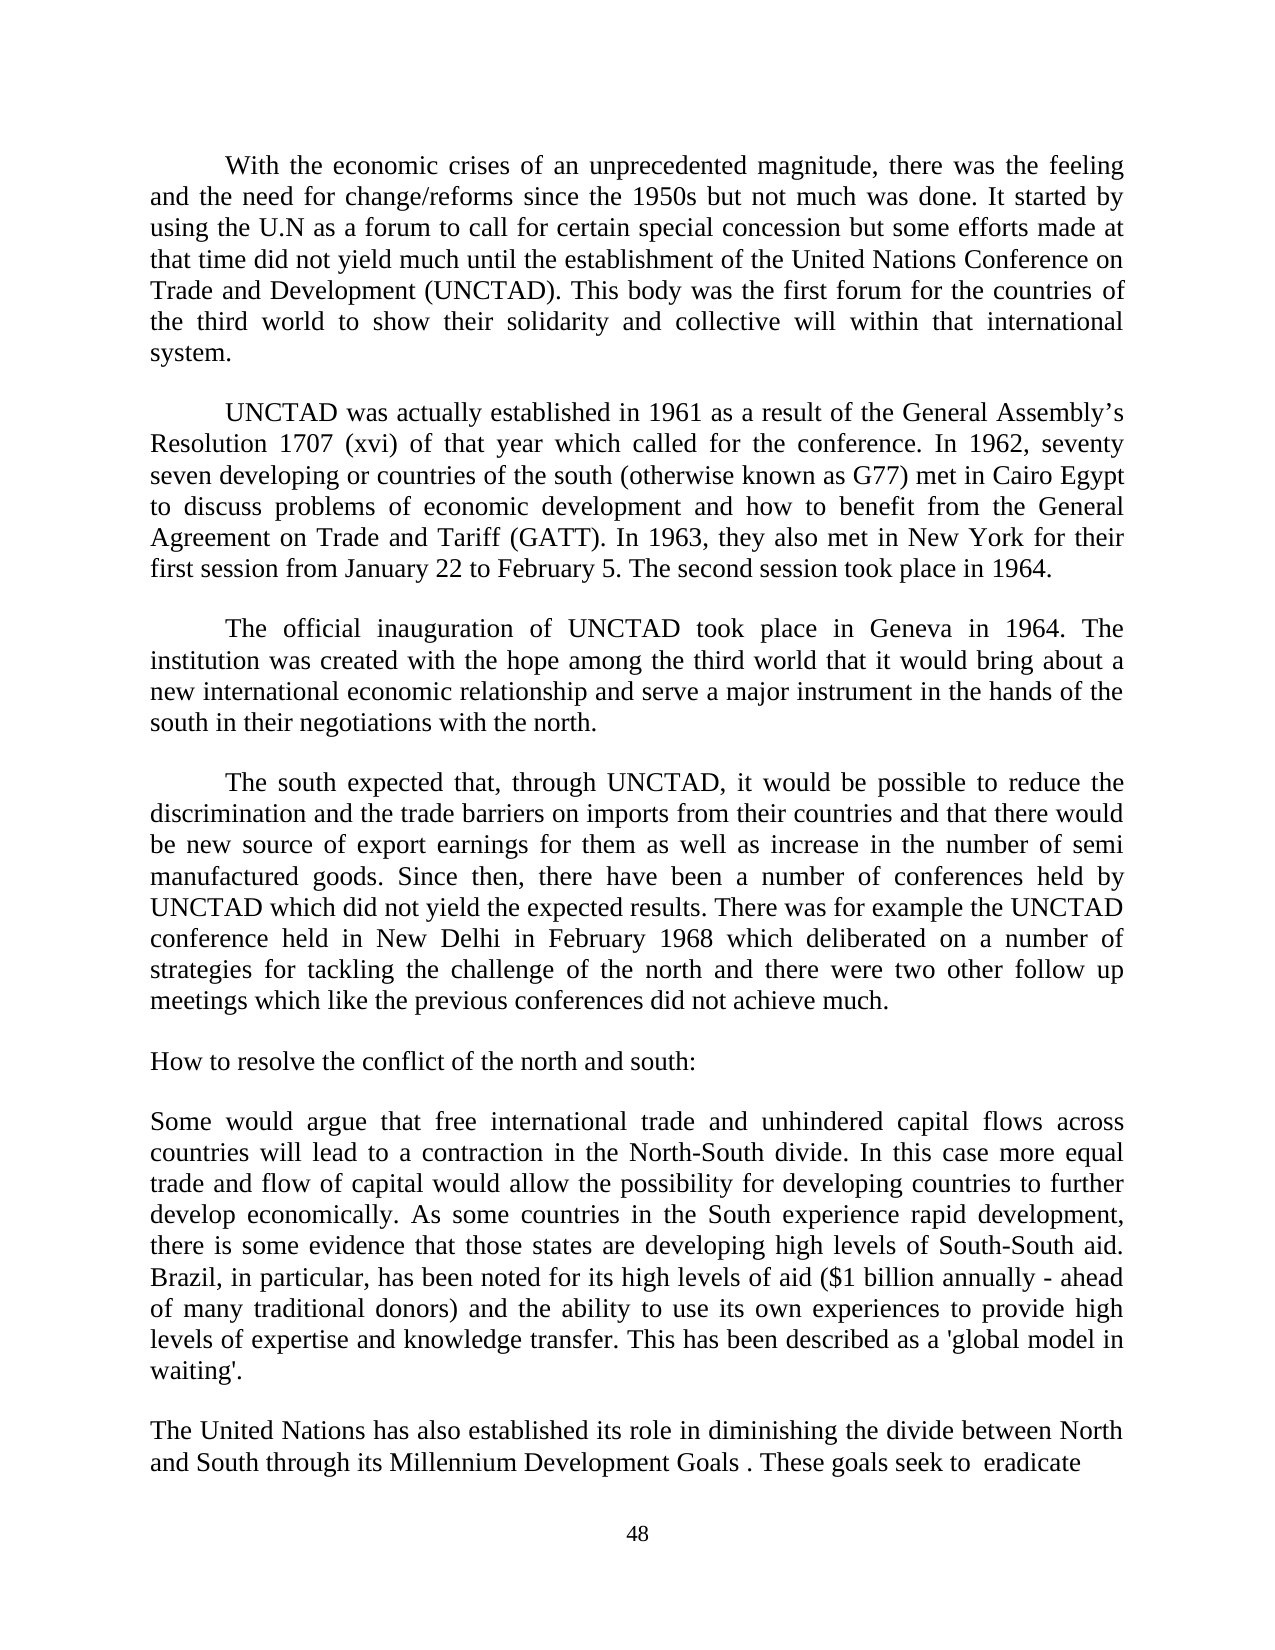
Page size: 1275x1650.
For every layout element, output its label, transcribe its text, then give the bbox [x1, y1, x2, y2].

text The United Nations has also established its role in diminishing the divide between North and South through its Millennium Development Goals . These goals seek to eradicate [150, 1414, 1125, 1477]
text The south expected that, through UNCTAD, it would be possible to reduce the discrimination and the trade barriers on imports from their countries and that there would be new source of export earnings for them as well as increase in the number of semi manufactured goods. Since then, there have been a number of conferences held by UNCTAD which did not yield the expected results. There was for example the UNCTAD conference held in New Delhi in February 1968 which deliberated on a number of strategies for tackling the challenge of the north and there were two other follow up meetings which like the previous conferences did not achieve much. [150, 766, 1125, 1016]
text With the economic crises of an unprecedented magnitude, there was the feeling and the need for change/reforms since the 1950s but not much was done. It started by using the U.N as a forum to call for certain special concession but some efforts made at that time did not yield much until the establishment of the United Nations Conference on Trade and Development (UNCTAD). This body was the first forum for the countries of the third world to show their solidarity and collective will within that international system. [150, 149, 1125, 367]
text How to resolve the conflict of the north and south: [150, 1045, 1148, 1076]
text UNCTAD was actually established in 1961 as a result of the General Assembly’s Resolution 1707 (xvi) of that year which called for the conference. In 1962, seventy seven developing or countries of the south (otherwise known as G77) met in Cairo Egypt to discuss problems of economic development and how to benefit from the General Agreement on Trade and Tariff (GATT). In 1963, they also met in New York for their first session from January 22 to February 5. The second session took place in 1964. [150, 396, 1126, 583]
text Some would argue that free international trade and unhindered capital flows across countries will lead to a contraction in the North-South divide. In this case more equal trade and flow of capital would allow the possibility for developing countries to further develop economically. As some countries in the South experience rapid development, there is some evidence that those states are developing high levels of South-South aid. Brazil, in particular, has been noted for its high levels of aid ($1 billion annually - ahead of many traditional donors) and the ability to use its own experiences to provide high levels of expertise and knowledge transfer. This has been described as a 'global model in waiting'. [150, 1105, 1125, 1385]
text The official inauguration of UNCTAD took place in Geneva in 1964. The institution was created with the hope among the third world that it would bring about a new international economic relationship and serve a major instrument in the hands of the south in their negotiations with the north. [150, 613, 1125, 737]
